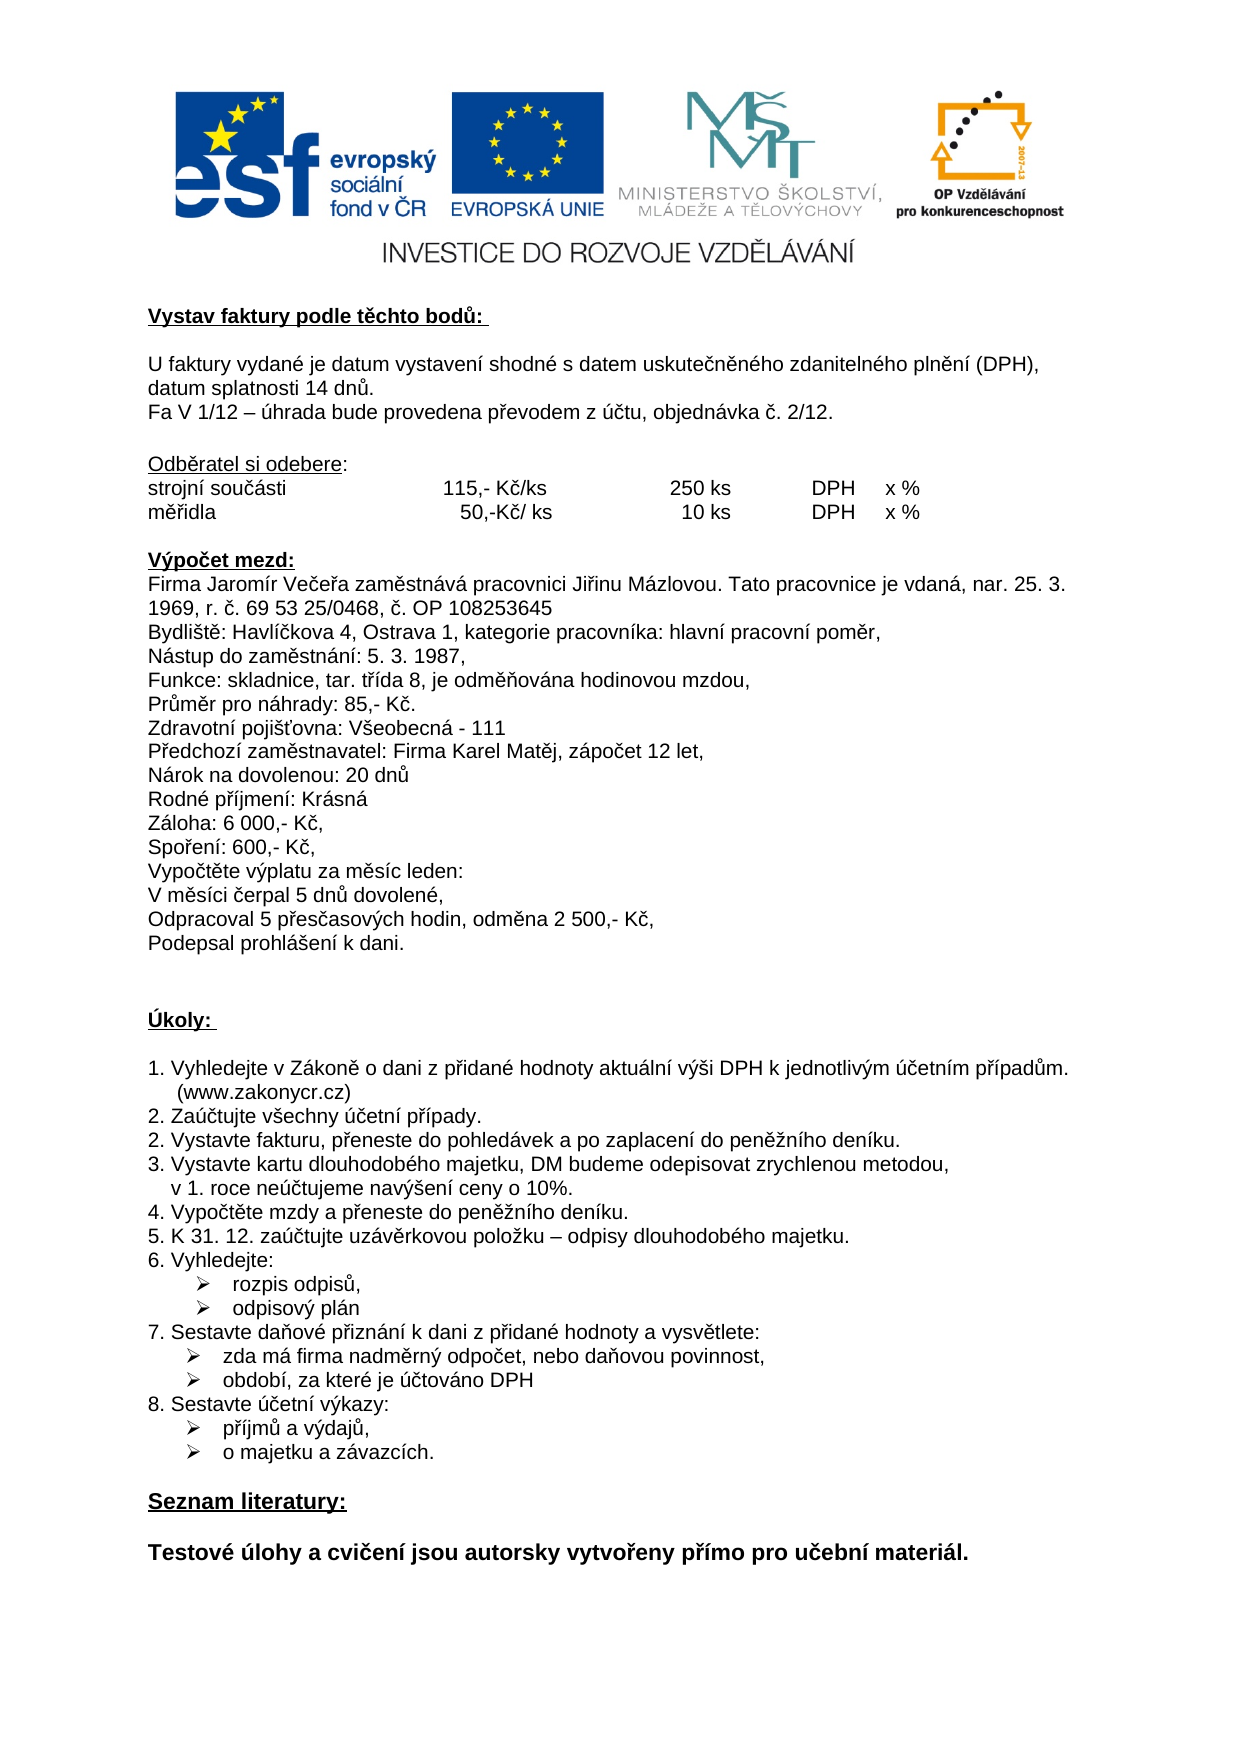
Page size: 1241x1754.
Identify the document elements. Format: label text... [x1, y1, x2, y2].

list rozpis odpisů, [195, 1271, 1093, 1296]
list o majetku a závazcích. [185, 1440, 1093, 1464]
text v 1. roce neúčtujeme navýšení ceny o 10%. [148, 1176, 1093, 1199]
list období, za které je účtováno DPH [185, 1368, 1093, 1392]
list zda má firma nadměrný odpočet, nebo daňovou povinnost, [185, 1343, 1093, 1368]
text 4. Vypočtěte mzdy a přeneste do peněžního deníku. [148, 1199, 1093, 1223]
text měřidla 50,-Kč/ ks 10 ks DPH x % [148, 500, 1093, 524]
text Odběratel si odebere: [148, 452, 1093, 476]
text 2. Zaúčtujte všechny účetní případy. [148, 1104, 1093, 1128]
text Bydliště: Havlíčkova 4, Ostrava 1, kategorie pracovníka: hlavní pracovní poměr, [148, 619, 1093, 643]
list příjmů a výdajů, [185, 1416, 1093, 1440]
text 7. Sestavte daňové přiznání k dani z přidané hodnoty a vysvětlete: [148, 1319, 1093, 1343]
text 8. Sestavte účetní výkazy: [148, 1392, 1093, 1416]
text 3. Vystavte kartu dlouhodobého majetku, DM budeme odepisovat zrychlenou metodou, [148, 1152, 1093, 1176]
text Spoření: 600,- Kč, [148, 835, 1093, 859]
text Záloha: 6 000,- Kč, [148, 811, 1093, 835]
text (www.zakonycr.cz) [148, 1080, 1093, 1104]
text Firma Jaromír Večeřa zaměstnává pracovnici Jiřinu Mázlovou. Tato pracovnice je vdaná, nar. 25. 3. 1969, r. č. 69 53 25/0468, č. OP 108253645 [148, 572, 1093, 619]
text Průměr pro náhrady: 85,- Kč. [148, 691, 1093, 715]
text strojní součásti 115,- Kč/ks 250 ks DPH x % [148, 476, 1093, 500]
text Rodné příjmení: Krásná [148, 787, 1093, 811]
text Nástup do zaměstnání: 5. 3. 1987, [148, 643, 1093, 667]
text 1. Vyhledejte v Zákoně o dani z přidané hodnoty aktuální výši DPH k jednotlivým účetním případům. [148, 1056, 1093, 1080]
text Vystav faktury podle těchto bodů: [148, 304, 1093, 328]
text 6. Vyhledejte: [148, 1247, 1093, 1271]
text Vypočtěte výplatu za měsíc leden: [148, 859, 1093, 883]
picture [147, 73, 1092, 280]
text Funkce: skladnice, tar. třída 8, je odměňována hodinovou mzdou, [148, 667, 1093, 691]
text Odpracoval 5 přesčasových hodin, odměna 2 500,- Kč, [148, 907, 1093, 931]
text Předchozí zaměstnavatel: Firma Karel Matěj, zápočet 12 let, [148, 739, 1093, 763]
text 5. K 31. 12. zaúčtujte uzávěrkovou položku – odpisy dlouhodobého majetku. [148, 1223, 1093, 1247]
text Úkoly: [148, 1008, 1093, 1032]
text Fa V 1/12 – úhrada bude provedena převodem z účtu, objednávka č. 2/12. [148, 400, 1093, 424]
text Podepsal prohlášení k dani. [148, 931, 1093, 955]
text Zdravotní pojišťovna: Všeobecná - 111 [148, 715, 1093, 739]
text Seznam literatury: [148, 1488, 1093, 1514]
list odpisový plán [195, 1296, 1093, 1319]
text V měsíci čerpal 5 dnů dovolené, [148, 883, 1093, 907]
text Testové úlohy a cvičení jsou autorsky vytvořeny přímo pro učební materiál. [148, 1539, 1093, 1565]
text Nárok na dovolenou: 20 dnů [148, 763, 1093, 787]
text U faktury vydané je datum vystavení shodné s datem uskutečněného zdanitelného plnění (DPH), datum splatnosti 14 dnů. [148, 352, 1093, 400]
text 2. Vystavte fakturu, přeneste do pohledávek a po zaplacení do peněžního deníku. [148, 1128, 1093, 1152]
text Výpočet mezd: [148, 548, 1093, 572]
